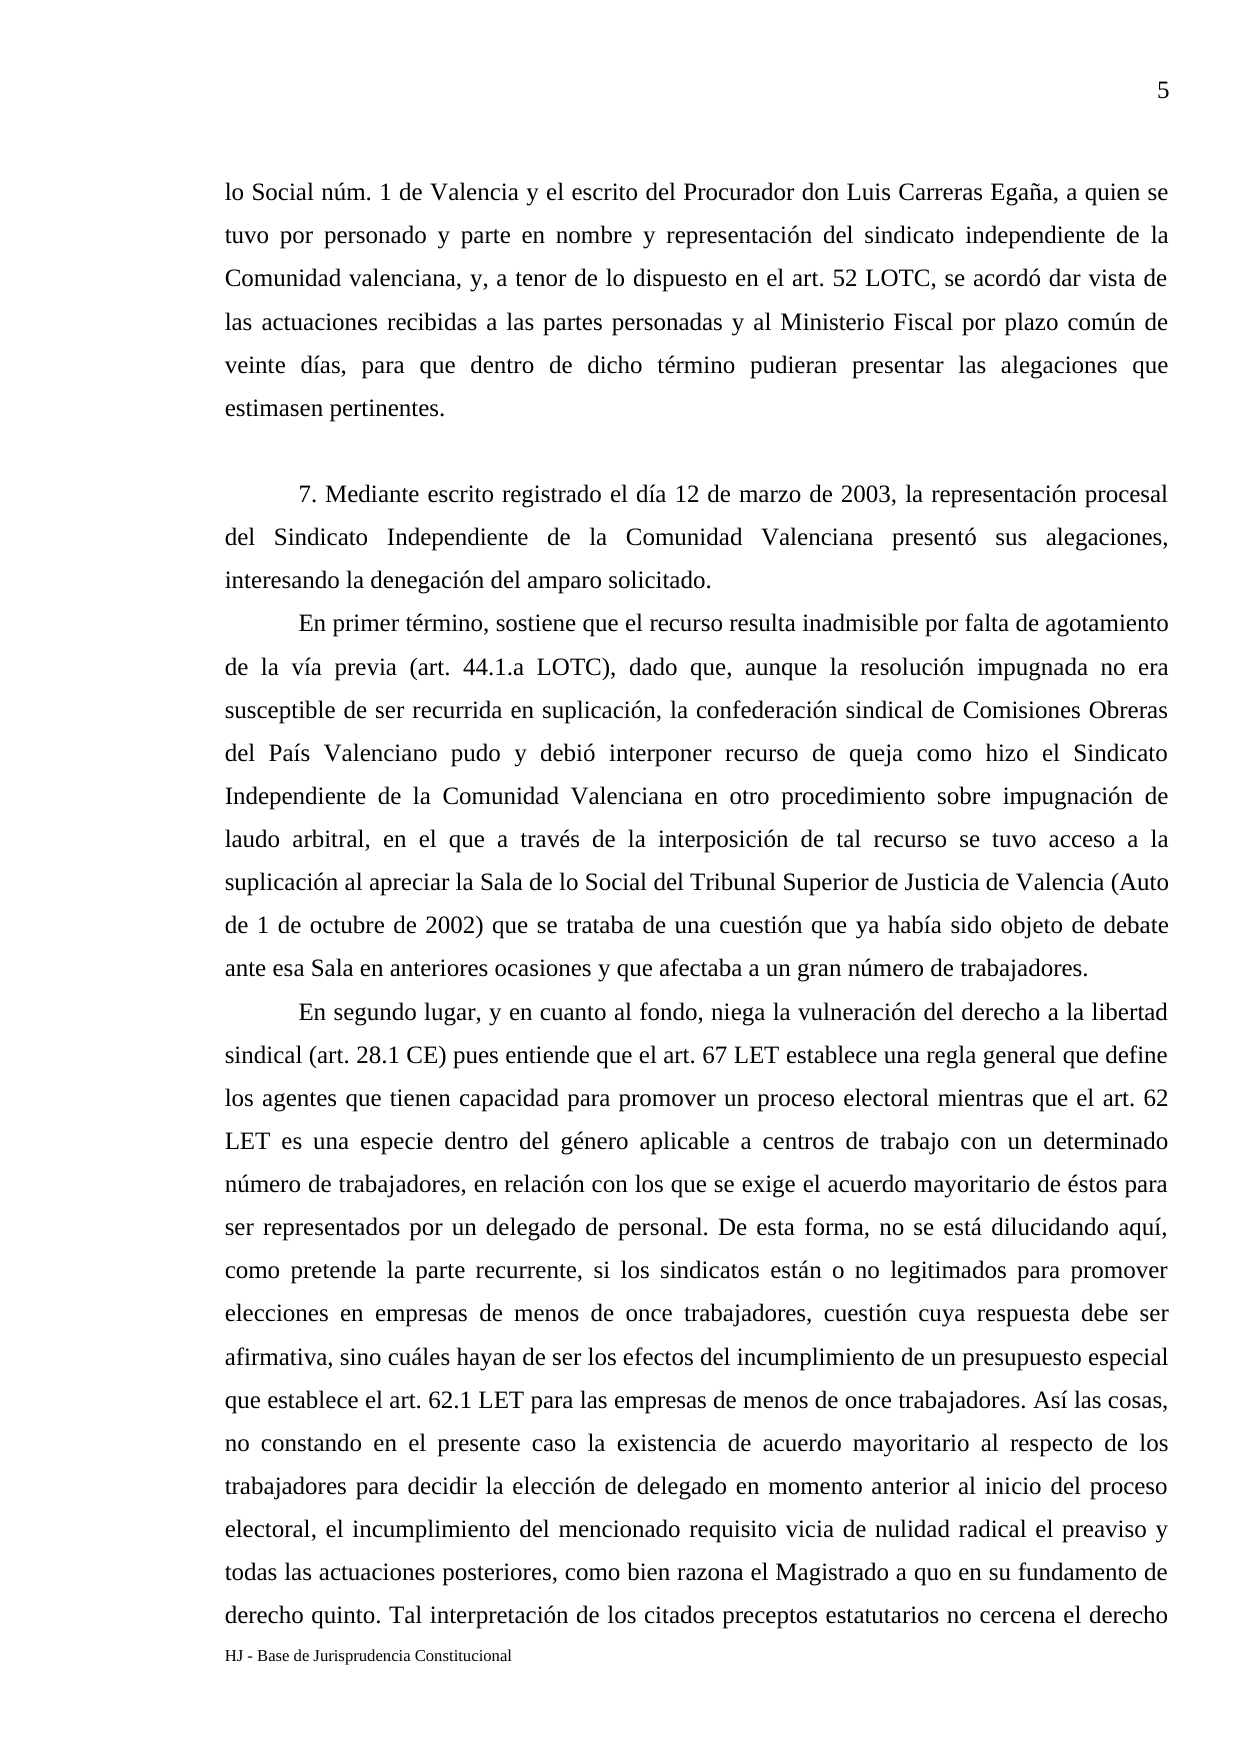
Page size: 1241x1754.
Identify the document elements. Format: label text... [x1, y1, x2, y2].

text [224, 997, 1169, 1629]
text En primer término, sostiene que el recurso resulta inadmisible por falta de agotamiento de la vía previa (art. 44.1.a LOTC), dado que, aunque la resolución impugnada no era susceptible de ser recurrida en suplicación, la confederación sindical de Comisiones Obreras del País Valenciano pudo y debió interponer recurso de queja como hizo el Sindicato Independiente de la Comunidad Valenciana en otro procedimiento sobre impugnación de laudo arbitral, en el que a través de la interposición de tal recurso se tuvo acceso a la suplicación al apreciar la Sala de lo Social del Tribunal Superior de Justicia de Valencia (Auto de 1 de octubre de 2002) que se trataba de una cuestión que ya había sido objeto de debate ante esa Sala en anteriores ocasiones y que afectaba a un gran número de trabajadores. [224, 608, 1169, 982]
text 7. Mediante escrito registrado el día 12 de marzo de 2003, la representación procesal del Sindicato Independiente de la Comunidad Valenciana presentó sus alegaciones, interesando la denegación del amparo solicitado. [224, 479, 1169, 594]
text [224, 177, 1169, 422]
